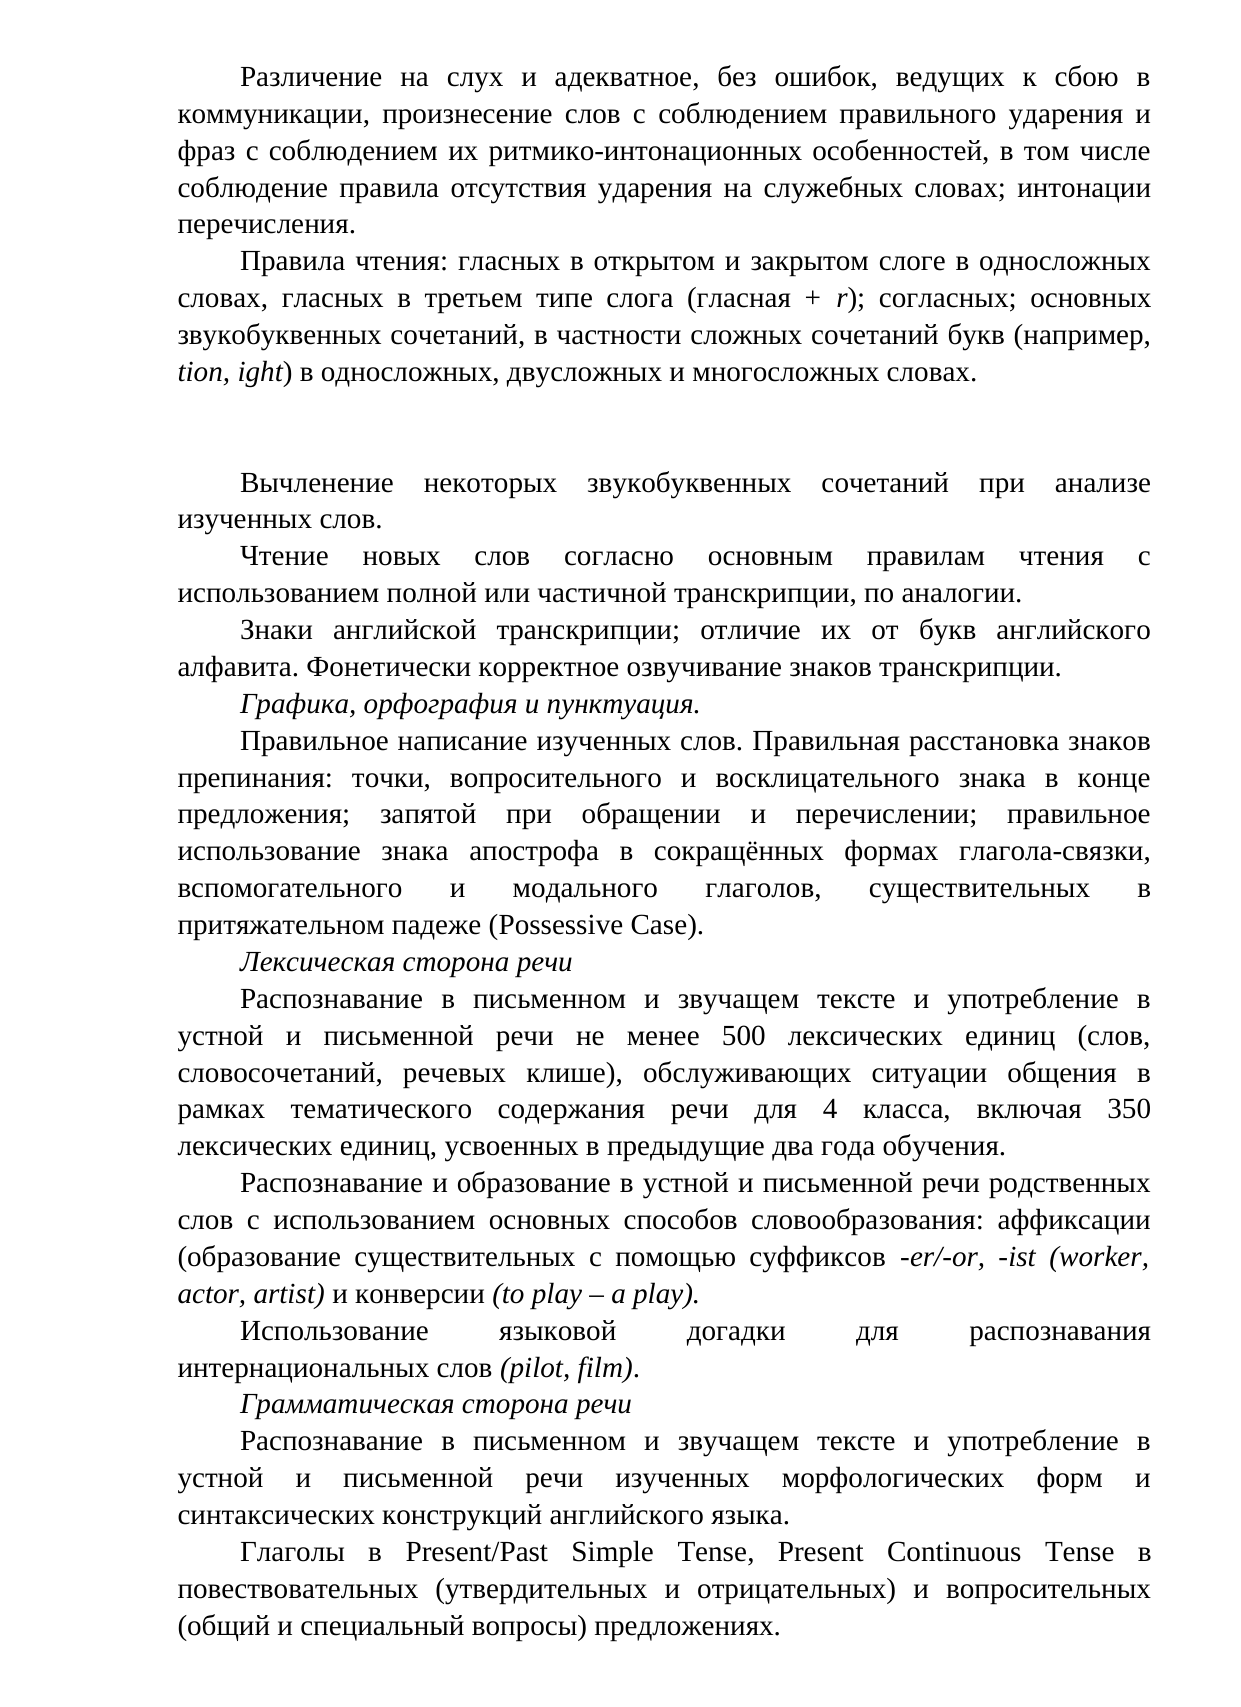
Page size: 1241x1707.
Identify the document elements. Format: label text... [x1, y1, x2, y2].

text Правила чтения: гласных в открытом и закрытом слоге в односложных словах, гласных в третьем типе слога (гласная + r); согласных; основных звукобуквенных сочетаний, в частности сложных сочетаний букв (например, tion, ight) в односложных, двусложных и многосложных словах. [177, 243, 1152, 388]
text Знаки английской транскрипции; отличие их от букв английского алфавита. Фонетически корректное озвучивание знаков транскрипции. [177, 612, 1152, 683]
text Графика, орфография и пунктуация. [177, 686, 1152, 719]
text Правильное написание изученных слов. Правильная расстановка знаков препинания: точки, вопросительного и восклицательного знака в конце предложения; запятой при обращении и перечислении; правильное использование знака апострофа в сокращённых формах глагола-связки, вспомогательного и модального глаголов, существительных в притяжательном падеже (Possessive Case). [177, 723, 1152, 941]
text Лексическая сторона речи [177, 944, 1152, 978]
text Распознавание и образование в устной и письменной речи родственных слов с использованием основных способов словообразования: аффиксации (образование существительных с помощью суффиксов -er/-or, -ist (worker, actor, artist) и конверсии (to play – a play). [177, 1165, 1152, 1309]
text Чтение новых слов согласно основным правилам чтения с использованием полной или частичной транскрипции, по аналогии. [177, 538, 1152, 609]
text Использование языковой догадки для распознавания интернациональных слов (pilot, film). [177, 1313, 1152, 1383]
text Распознавание в письменном и звучащем тексте и употребление в устной и письменной речи изученных морфологических форм и синтаксических конструкций английского языка. [177, 1423, 1152, 1531]
text Грамматическая сторона речи [177, 1387, 1152, 1420]
text Распознавание в письменном и звучащем тексте и употребление в устной и письменной речи не менее 500 лексических единиц (слов, словосочетаний, речевых клише), обслуживающих ситуации общения в рамках тематического содержания речи для 4 класса, включая 350 лексических единиц, усвоенных в предыдущие два года обучения. [177, 981, 1152, 1162]
text Глаголы в Present/Past Simple Tense, Present Continuous Tense в повествовательных (утвердительных и отрицательных) и вопросительных (общий и специальный вопросы) предложениях. [177, 1534, 1152, 1641]
text Различение на слух и адекватное, без ошибок, ведущих к сбою в коммуникации, произнесение слов с соблюдением правильного ударения и фраз с соблюдением их ритмико-интонационных особенностей, в том числе соблюдение правила отсутствия ударения на служебных словах; интонации перечисления. [177, 59, 1152, 240]
text Вычленение некоторых звукобуквенных сочетаний при анализе изученных слов. [177, 465, 1152, 535]
